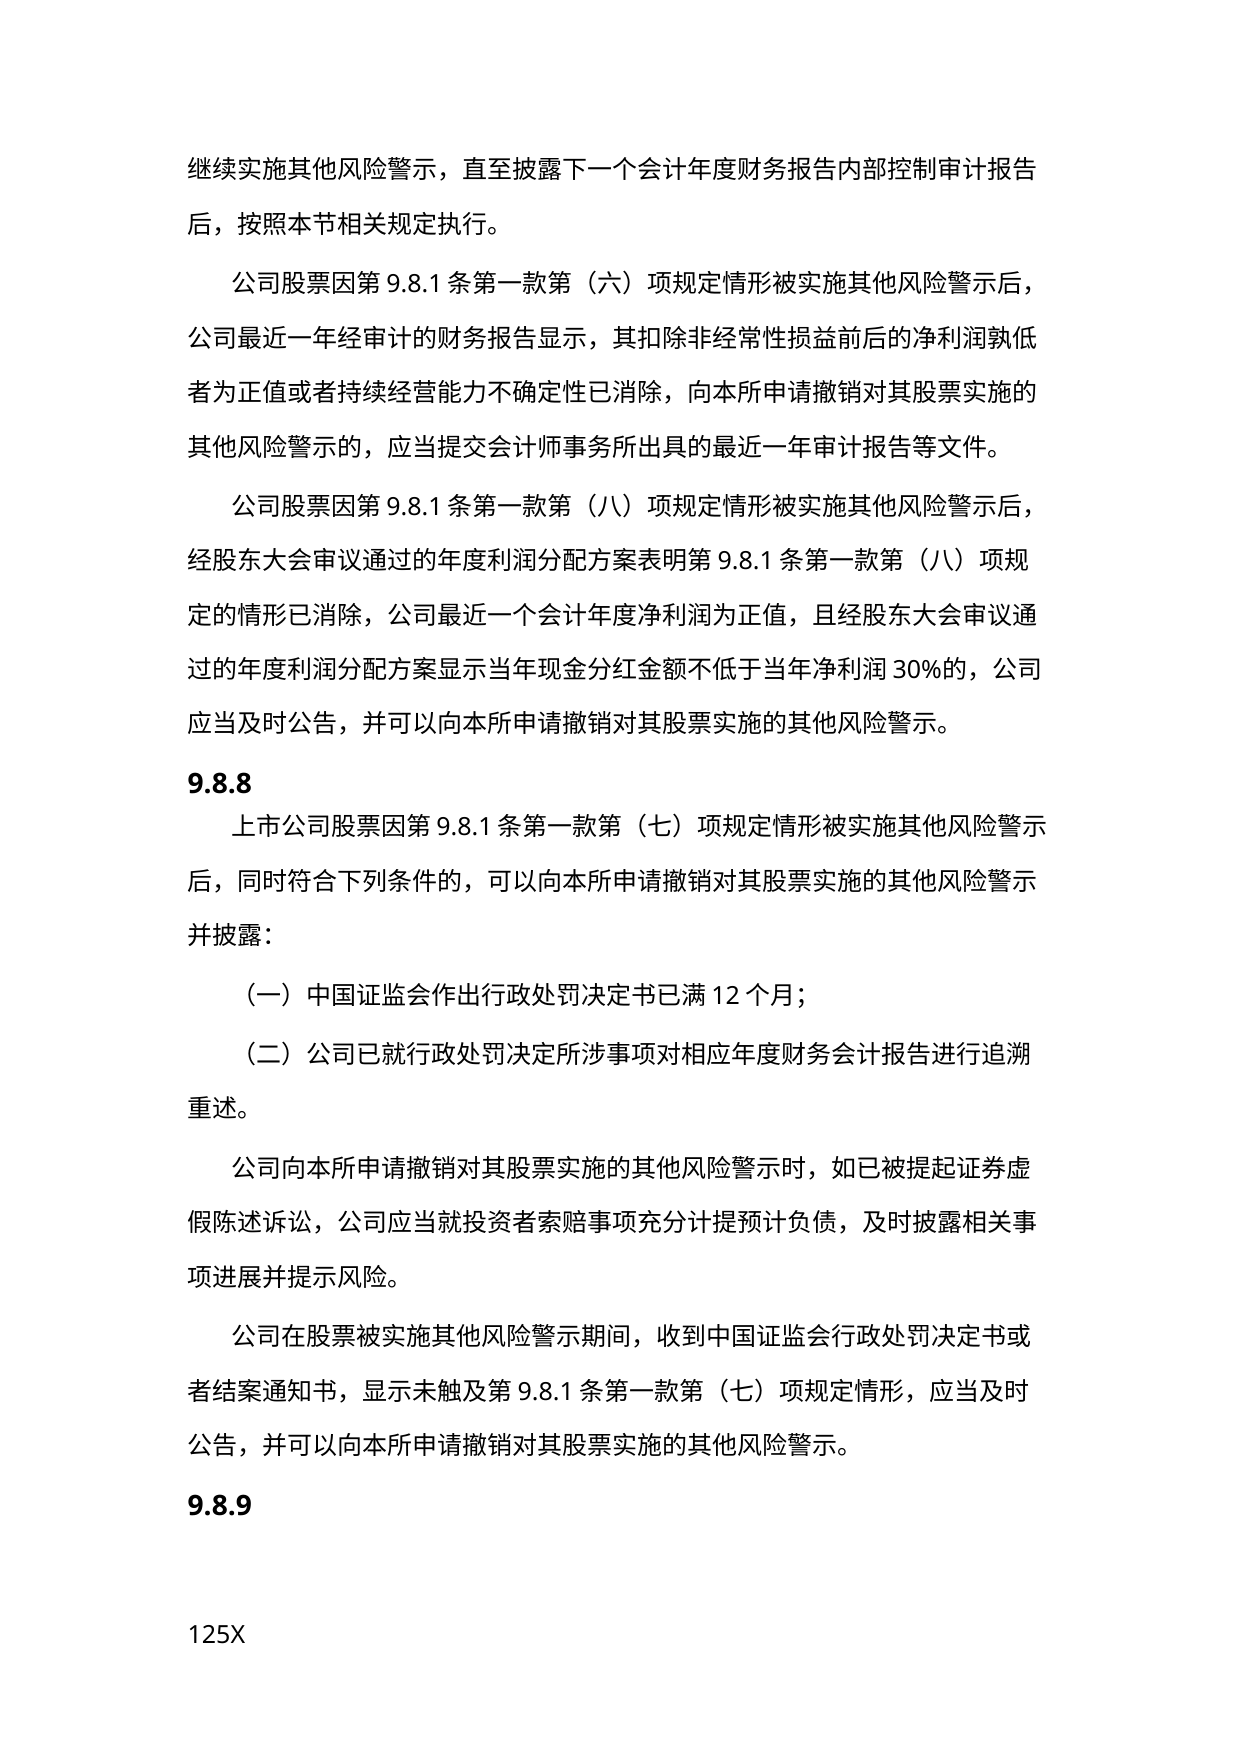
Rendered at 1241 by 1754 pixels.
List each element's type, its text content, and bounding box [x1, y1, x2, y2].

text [187, 150, 1053, 241]
subtitle 9.8.9 [187, 1485, 1053, 1523]
text （二）公司已就行政处罚决定所涉事项对相应年度财务会计报告进行追溯重述。 [187, 1034, 1053, 1125]
text 公司在股票被实施其他风险警示期间，收到中国证监会行政处罚决定书或者结案通知书，显示未触及第9.8.1条第一款第（七）项规定情形，应当及时公告，并可以向本所申请撤销对其股票实施的其他风险警示。 [187, 1317, 1053, 1462]
subtitle 9.8.8 [187, 763, 1053, 802]
text （一）中国证监会作出行政处罚决定书已满12个月； [187, 975, 1053, 1011]
text 公司股票因第9.8.1条第一款第（六）项规定情形被实施其他风险警示后，公司最近一年经审计的财务报告显示，其扣除非经常性损益前后的净利润孰低者为正值或者持续经营能力不确定性已消除，向本所申请撤销对其股票实施的其他风险警示的，应当提交会计师事务所出具的最近一年审计报告等文件。 [187, 264, 1053, 463]
text 上市公司股票因第9.8.1条第一款第（七）项规定情形被实施其他风险警示后，同时符合下列条件的，可以向本所申请撤销对其股票实施的其他风险警示并披露： [187, 807, 1053, 952]
text 公司向本所申请撤销对其股票实施的其他风险警示时，如已被提起证券虚假陈述诉讼，公司应当就投资者索赔事项充分计提预计负债，及时披露相关事项进展并提示风险。 [187, 1148, 1053, 1293]
text 公司股票因第9.8.1条第一款第（八）项规定情形被实施其他风险警示后，经股东大会审议通过的年度利润分配方案表明第9.8.1条第一款第（八）项规定的情形已消除，公司最近一个会计年度净利润为正值，且经股东大会审议通过的年度利润分配方案显示当年现金分红金额不低于当年净利润30%的，公司应当及时公告，并可以向本所申请撤销对其股票实施的其他风险警示。 [187, 486, 1053, 740]
